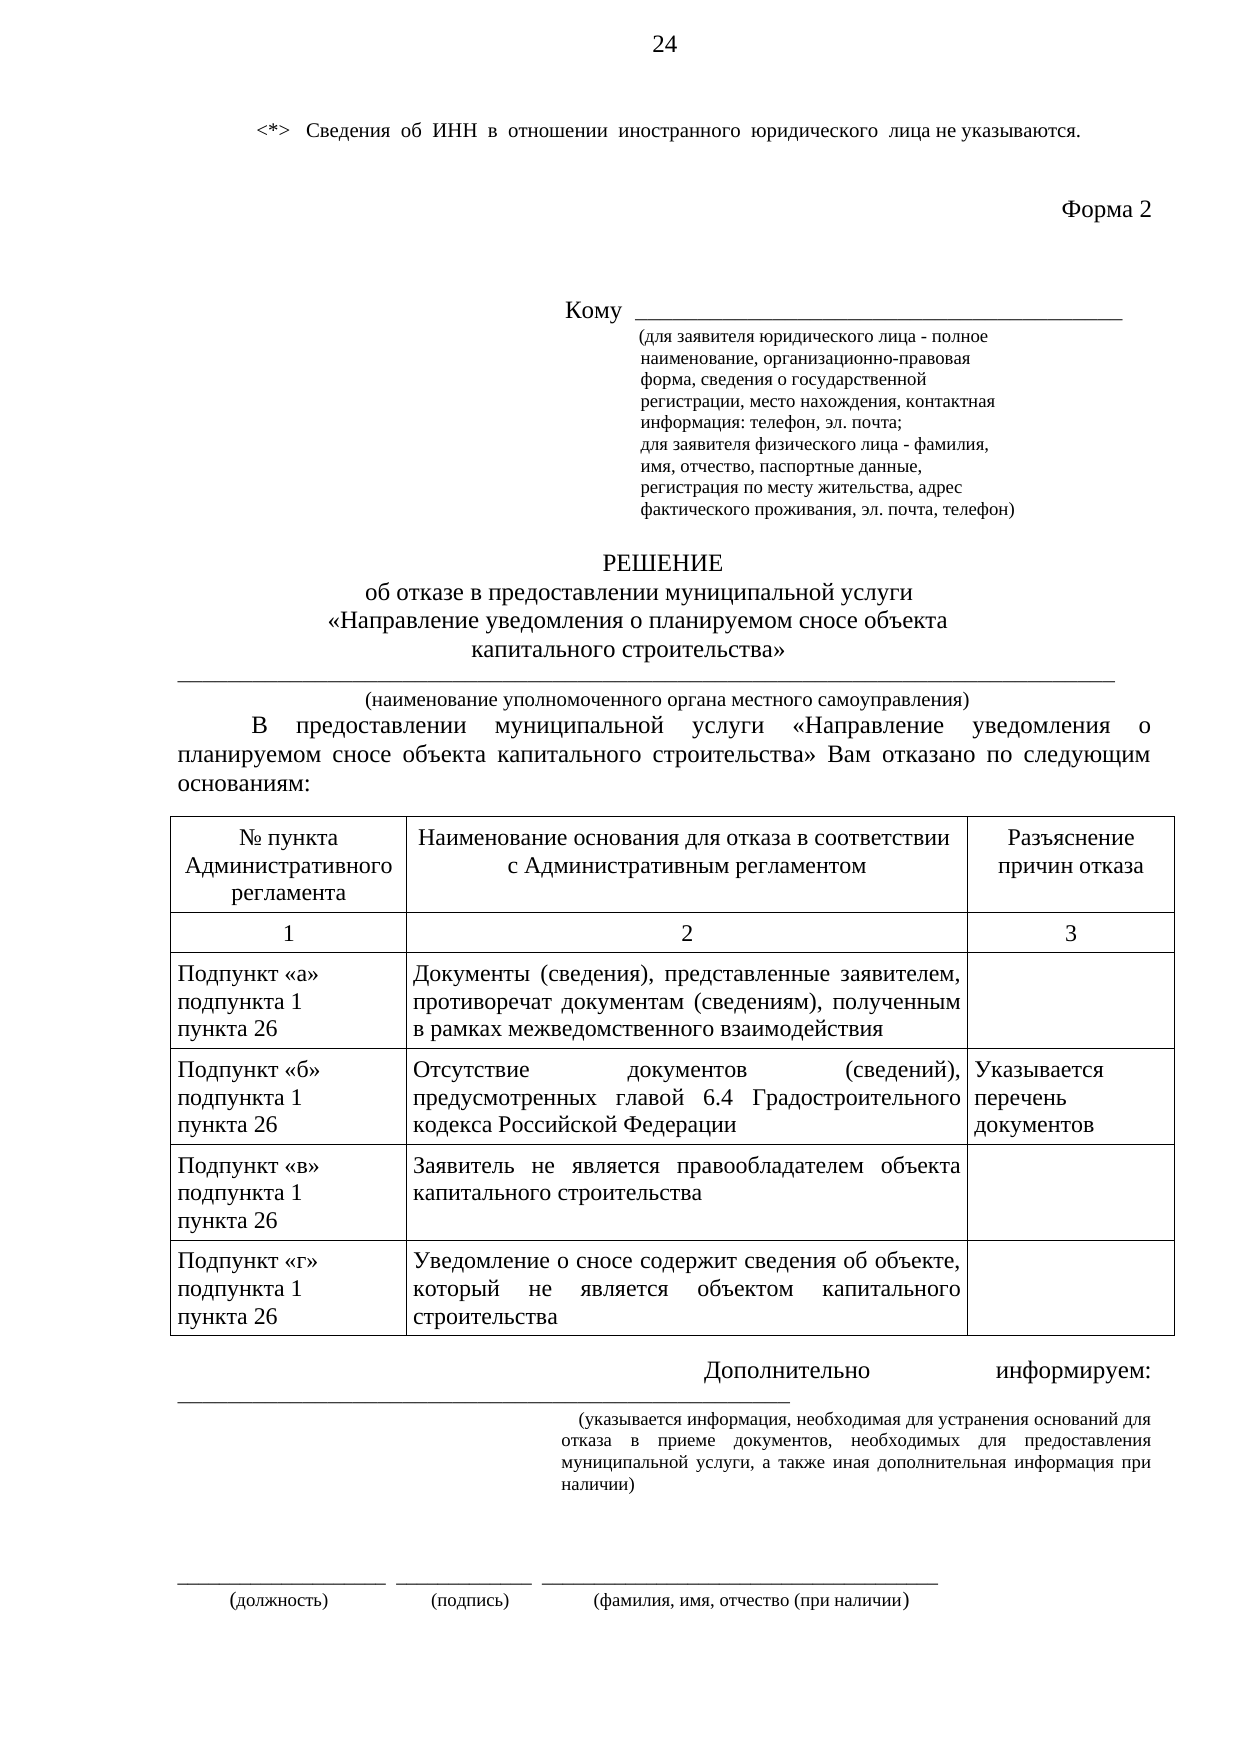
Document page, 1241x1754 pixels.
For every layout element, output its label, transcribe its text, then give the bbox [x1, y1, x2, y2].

text Кому _______________________________________ [177, 296, 1152, 325]
table_cell 1 [171, 913, 406, 952]
table_cell Заявитель не является правообладателем объекта капитального строительства [407, 1145, 967, 1239]
table_header Разъяснение причин отказа [968, 817, 1174, 912]
text информация: телефон, эл. почта; [177, 411, 1152, 433]
table_cell [968, 1241, 1174, 1335]
text наименование, организационно-правовая [177, 347, 1152, 368]
text об отказе в предоставлении муниципальной услуги [177, 577, 1152, 605]
text (для заявителя юридического лица - полное [177, 325, 1152, 347]
text капитального строительства» [177, 634, 1152, 663]
text регистрации, место нахождения, контактная [177, 390, 1152, 411]
table_cell [968, 953, 1174, 1048]
text «Направление уведомления о планируемом сносе объекта [177, 605, 1152, 634]
text (наименование уполномоченного органа местного самоуправления) [177, 687, 1152, 711]
table_cell Отсутствие документов (сведений), предусмотренных главой 6.4 Градостроительного кодекса Российской Федерации [407, 1049, 967, 1144]
text ___________________________________________________________________________ [177, 663, 1152, 687]
table_cell Указывается перечень документов [968, 1049, 1174, 1144]
text регистрация по месту жительства, адрес [177, 476, 1152, 498]
text <*> Сведения об ИНН в отношении иностранного юридического лица не указываются. [177, 118, 1152, 142]
text В предоставлении муниципальной услуги «Направление уведомления о планируемом сносе объекта капитального строительства» Вам отказано по следующим основаниям: [177, 711, 1152, 797]
table_header № пункта Административного регламента [171, 817, 406, 912]
table_cell 3 [968, 913, 1174, 952]
text для заявителя физического лица - фамилия, [177, 433, 1152, 454]
table_cell 2 [407, 913, 967, 952]
text форма, сведения о государственной [177, 368, 1152, 390]
table_cell [968, 1145, 1174, 1239]
text Форма 2 [177, 194, 1152, 223]
table_cell Подпункт «б» подпункта 1 пункта 26 [171, 1049, 406, 1144]
table_cell Подпункт «в» подпункта 1 пункта 26 [171, 1145, 406, 1239]
table_cell Подпункт «а» подпункта 1 пункта 26 [171, 953, 406, 1048]
table_cell Подпункт «г» подпункта 1 пункта 26 [171, 1241, 406, 1335]
text Дополнительно информируем: _________________________________________________ [177, 1355, 1152, 1408]
text имя, отчество, паспортные данные, [177, 454, 1152, 476]
text РЕШЕНИЕ [177, 548, 1152, 577]
text фактического проживания, эл. почта, телефон) [177, 498, 1152, 519]
table_cell Документы (сведения), представленные заявителем, противоречат документам (сведениям), полученным в рамках межведомственного взаимодействия [407, 953, 967, 1048]
table_cell Уведомление о сносе содержит сведения об объекте, который не является объектом капитального строительства [407, 1241, 967, 1335]
table_header Наименование основания для отказа в соответствии с Административным регламентом [407, 817, 967, 912]
text ____________________ _____________ ______________________________________ [177, 1563, 1152, 1587]
text (должность) (подпись) (фамилия, имя, отчество (при наличии) [177, 1587, 1152, 1611]
text (указывается информация, необходимая для устранения оснований для отказа в приеме документов, необходимых для предоставления муниципальной услуги, а также иная дополнительная информация при наличии) [177, 1408, 1152, 1494]
